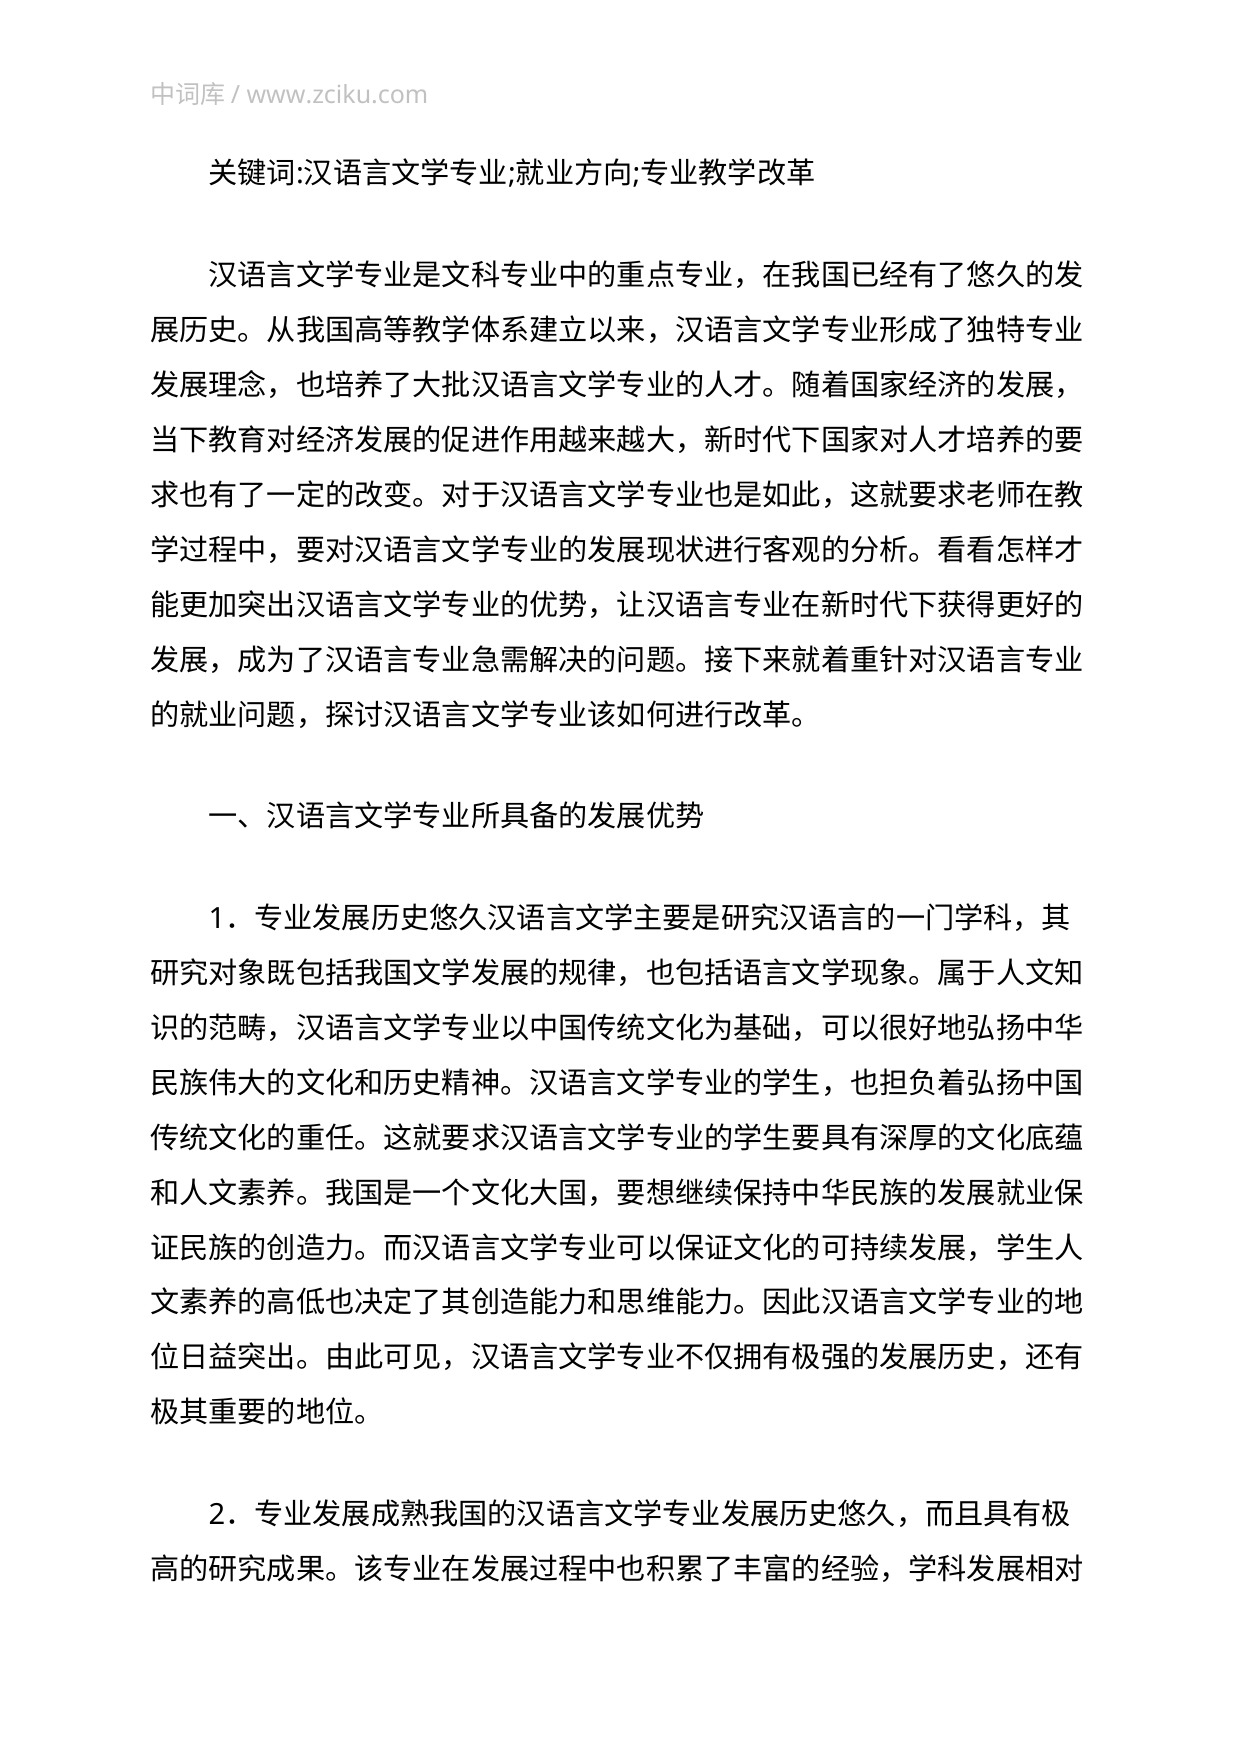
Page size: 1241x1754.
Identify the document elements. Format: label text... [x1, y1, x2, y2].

text 关键词:汉语言文学专业;就业方向;专业教学改革 [150, 150, 1090, 192]
text 汉语言文学专业是文科专业中的重点专业，在我国已经有了悠久的发展历史。从我国高等教学体系建立以来，汉语言文学专业形成了独特专业发展理念，也培养了大批汉语言文学专业的人才。随着国家经济的发展，当下教育对经济发展的促进作用越来越大，新时代下国家对人才培养的要求也有了一定的改变。对于汉语言文学专业也是如此，这就要求老师在教学过程中，要对汉语言文学专业的发展现状进行客观的分析。看看怎样才能更加突出汉语言文学专业的优势，让汉语言专业在新时代下获得更好的发展，成为了汉语言专业急需解决的问题。接下来就着重针对汉语言专业的就业问题，探讨汉语言文学专业该如何进行改革。 [150, 252, 1090, 733]
text 一、汉语言文学专业所具备的发展优势 [150, 793, 1090, 835]
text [150, 1491, 1090, 1588]
text 1．专业发展历史悠久汉语言文学主要是研究汉语言的一门学科，其研究对象既包括我国文学发展的规律，也包括语言文学现象。属于人文知识的范畴，汉语言文学专业以中国传统文化为基础，可以很好地弘扬中华民族伟大的文化和历史精神。汉语言文学专业的学生，也担负着弘扬中国传统文化的重任。这就要求汉语言文学专业的学生要具有深厚的文化底蕴和人文素养。我国是一个文化大国，要想继续保持中华民族的发展就业保证民族的创造力。而汉语言文学专业可以保证文化的可持续发展，学生人文素养的高低也决定了其创造能力和思维能力。因此汉语言文学专业的地位日益突出。由此可见，汉语言文学专业不仅拥有极强的发展历史，还有极其重要的地位。 [150, 895, 1090, 1431]
